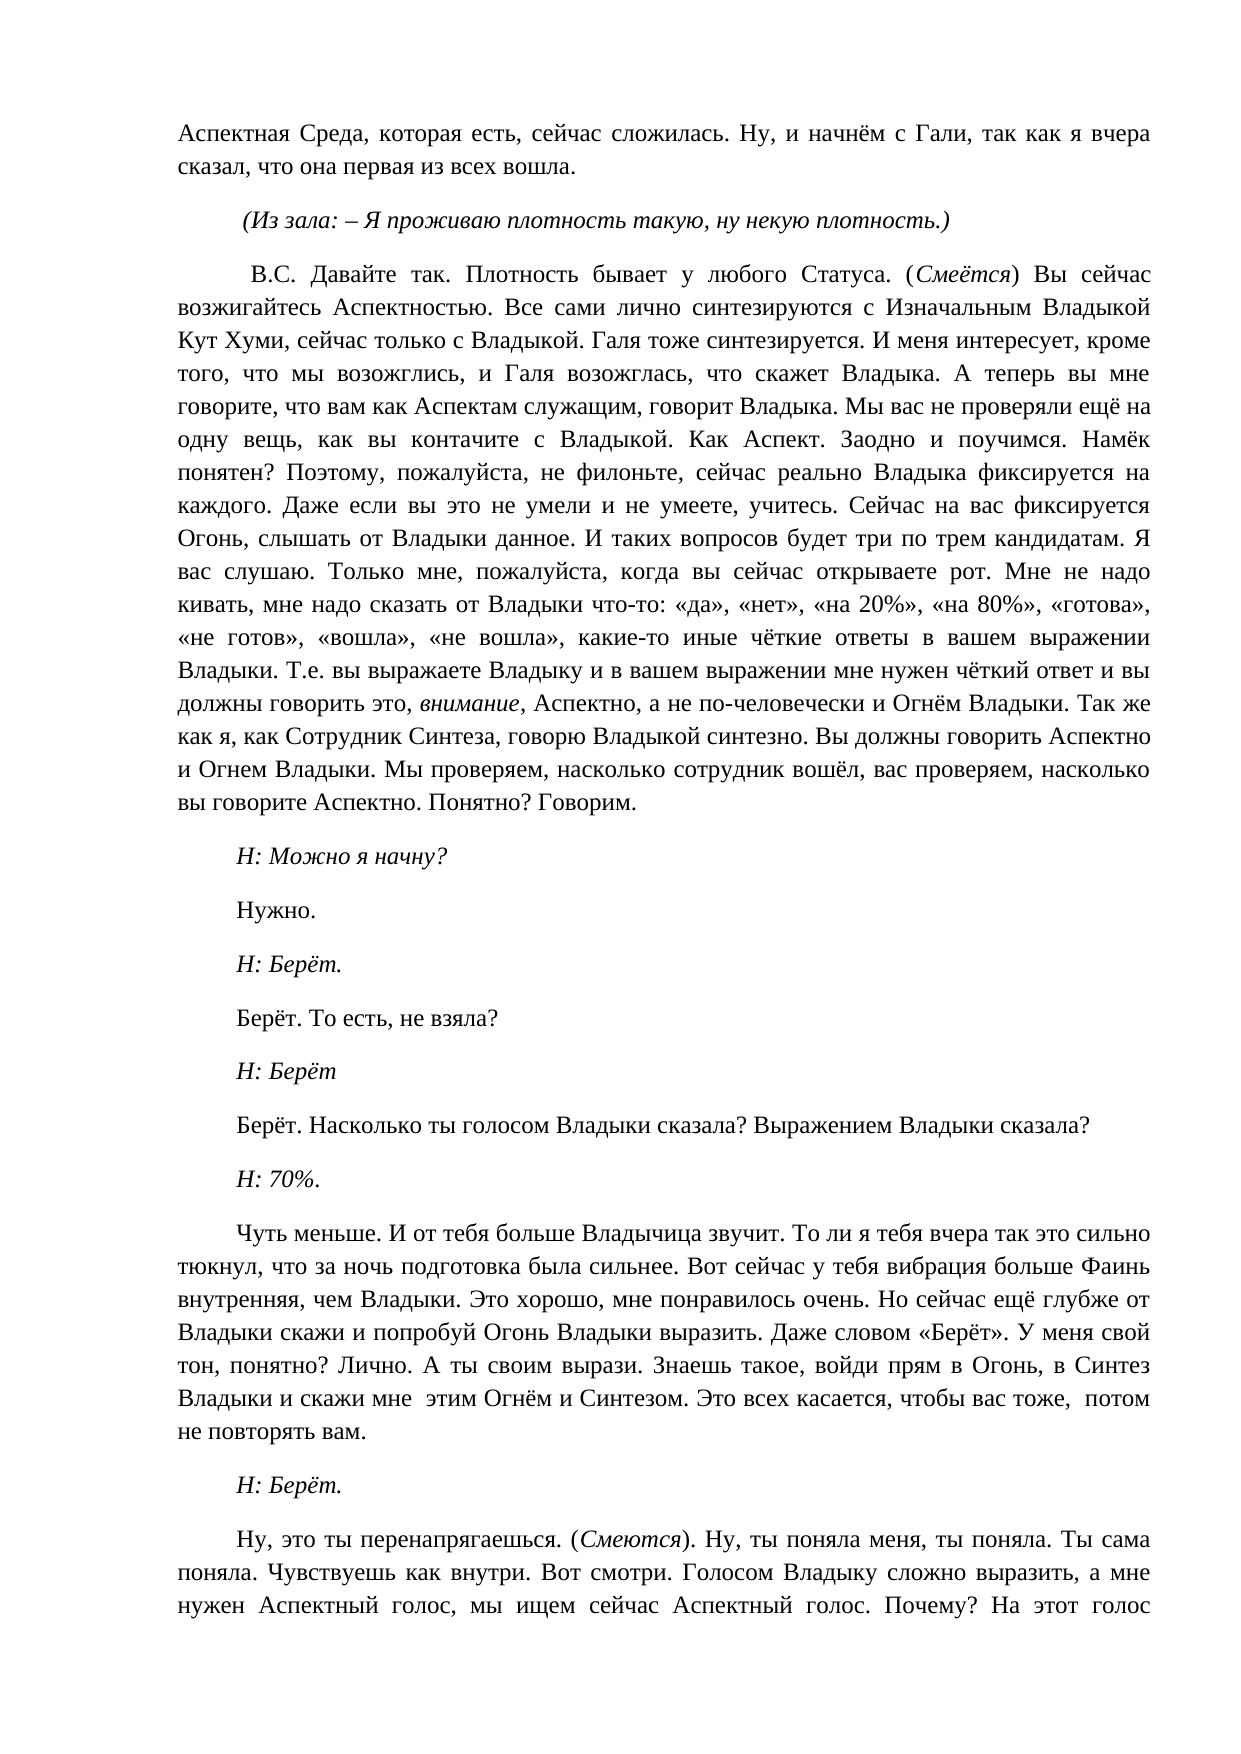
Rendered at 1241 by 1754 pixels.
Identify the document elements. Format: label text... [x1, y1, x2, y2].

text Чуть меньше. И от тебя больше Владычица звучит. То ли я тебя вчера так это сильно тюкнул, что за ночь подготовка была сильнее. Вот сейчас у тебя вибрация больше Фаинь внутренняя, чем Владыки. Это хорошо, мне понравилось очень. Но сейчас ещё глубже от Владыки скажи и попробуй Огонь Владыки выразить. Даже словом «Берёт». У меня свой тон, понятно? Лично. А ты своим вырази. Знаешь такое, войди прям в Огонь, в Синтез Владыки и скажи мне этим Огнём и Синтезом. Это всех касается, чтобы вас тоже, потом не повторять вам. [177, 1218, 1152, 1445]
text Нужно. [177, 895, 1152, 924]
text Н: Берёт. [177, 1470, 1152, 1499]
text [177, 1524, 1152, 1619]
text (Из зала: – Я проживаю плотность такую, ну некую плотность.) [177, 205, 1152, 234]
text Н: 70%. [177, 1164, 1152, 1193]
text Н: Берёт [177, 1056, 1152, 1085]
text Н: Можно я начну? [177, 841, 1152, 870]
text В.С. Давайте так. Плотность бывает у любого Статуса. (Смеётся) Вы сейчас возжигайтесь Аспектностью. Все сами лично синтезируются с Изначальным Владыкой Кут Хуми, сейчас только с Владыкой. Галя тоже синтезируется. И меня интересует, кроме того, что мы возожглись, и Галя возожглась, что скажет Владыка. А теперь вы мне говорите, что вам как Аспектам служащим, говорит Владыка. Мы вас не проверяли ещё на одну вещь, как вы контачите с Владыкой. Как Аспект. Заодно и поучимся. Намёк понятен? Поэтому, пожалуйста, не филоньте, сейчас реально Владыка фиксируется на каждого. Даже если вы это не умели и не умеете, учитесь. Сейчас на вас фиксируется Огонь, слышать от Владыки данное. И таких вопросов будет три по трем кандидатам. Я вас слушаю. Только мне, пожалуйста, когда вы сейчас открываете рот. Мне не надо кивать, мне надо сказать от Владыки что-то: «да», «нет», «на 20%», «на 80%», «готова», «не готов», «вошла», «не вошла», какие-то иные чёткие ответы в вашем выражении Владыки. Т.е. вы выражаете Владыку и в вашем выражении мне нужен чёткий ответ и вы должны говорить это, внимание, Аспектно, а не по-человечески и Огнём Владыки. Так же как я, как Сотрудник Синтеза, говорю Владыкой синтезно. Вы должны говорить Аспектно и Огнем Владыки. Мы проверяем, насколько сотрудник вошёл, вас проверяем, насколько вы говорите Аспектно. Понятно? Говорим. [177, 259, 1152, 816]
text Берёт. Насколько ты голосом Владыки сказала? Выражением Владыки сказала? [177, 1110, 1152, 1139]
text Берёт. То есть, не взяла? [177, 1003, 1152, 1031]
text Н: Берёт. [177, 949, 1152, 977]
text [177, 118, 1152, 180]
